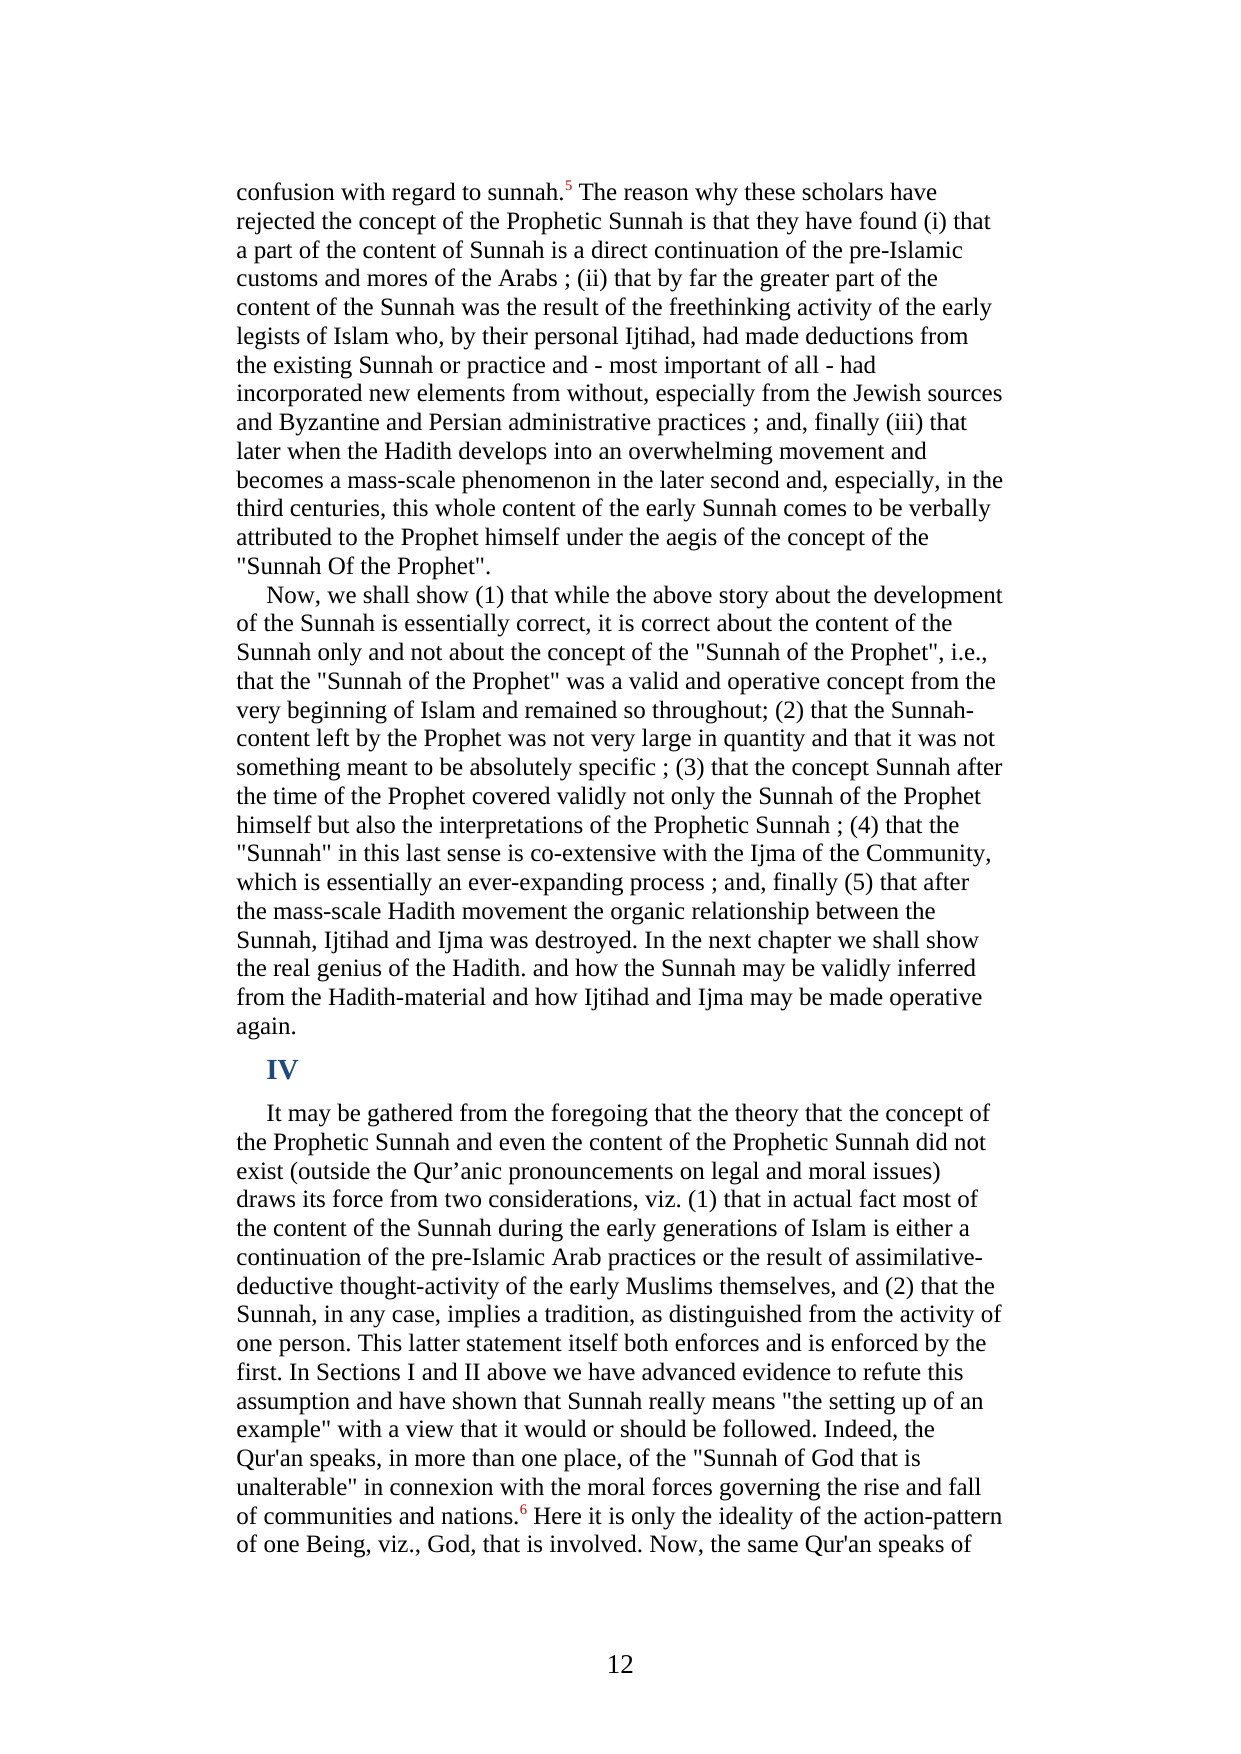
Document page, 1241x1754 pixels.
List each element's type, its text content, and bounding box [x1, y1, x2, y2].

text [236, 177, 1004, 580]
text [236, 1098, 1004, 1558]
text Now, we shall show (1) that while the above story about the development of the Sunnah is essentially correct, it is correct about the content of the Sunnah only and not about the concept of the "Sunnah of the Prophet", i.e., that the "Sunnah of the Prophet" was a valid and operative concept from the very beginning of Islam and remained so throughout; (2) that the Sunnah-content left by the Prophet was not very large in quantity and that it was not something meant to be absolutely specific ; (3) that the concept Sunnah after the time of the Prophet covered validly not only the Sunnah of the Prophet himself but also the interpretations of the Prophetic Sunnah ; (4) that the "Sunnah" in this last sense is co-extensive with the Ijma of the Community, which is essentially an ever-expanding process ; and, finally (5) that after the mass-scale Hadith movement the organic relationship between the Sunnah, Ijtihad and Ijma was destroyed. In the next chapter we shall show the real genius of the Hadith. and how the Sunnah may be validly inferred from the Hadith-material and how Ijtihad and Ijma may be made operative again. [236, 580, 1004, 1040]
subtitle IV [236, 1052, 1004, 1086]
